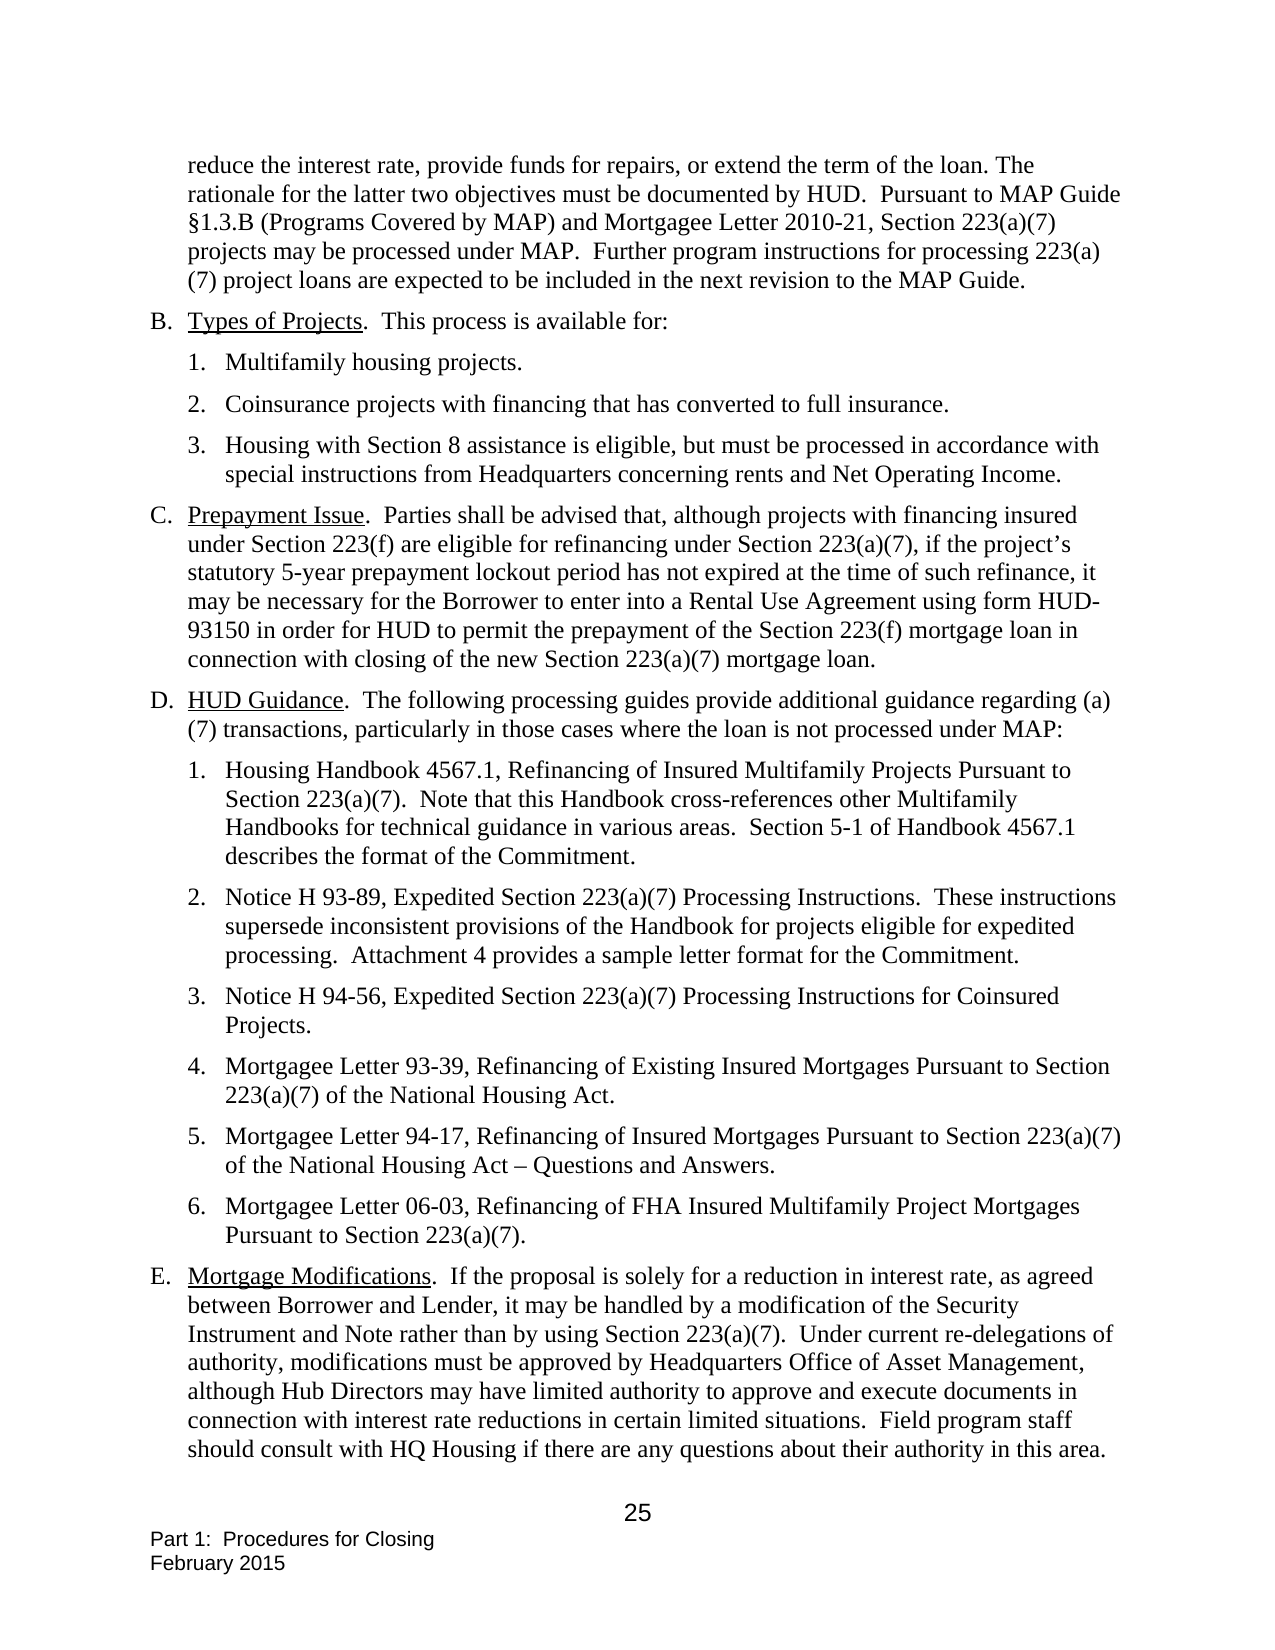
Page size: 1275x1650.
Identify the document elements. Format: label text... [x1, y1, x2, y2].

subtitle Notice H 94-56, Expedited Section 223(a)(7) Processing Instructions for Coinsured Projects. [187, 981, 1125, 1039]
subtitle Mortgagee Letter 94-17, Refinancing of Insured Mortgages Pursuant to Section 223(a)(7) of the National Housing Act – Questions and Answers. [187, 1121, 1125, 1179]
subtitle HUD Guidance. The following processing guides provide additional guidance regarding (a)(7) transactions, particularly in those cases where the loan is not processed under MAP: [150, 685, 1125, 742]
subtitle Coinsurance projects with financing that has converted to full insurance. [187, 389, 1125, 417]
subtitle Mortgagee Letter 93-39, Refinancing of Existing Insured Mortgages Pursuant to Section 223(a)(7) of the National Housing Act. [187, 1051, 1125, 1109]
subtitle Housing Handbook 4567.1, Refinancing of Insured Multifamily Projects Pursuant to Section 223(a)(7). Note that this Handbook cross-references other Multifamily Handbooks for technical guidance in various areas. Section 5-1 of Handbook 4567.1 describes the format of the Commitment. [187, 755, 1125, 870]
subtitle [150, 150, 1125, 294]
subtitle Mortgage Modifications. If the proposal is solely for a reduction in interest rate, as agreed between Borrower and Lender, it may be handled by a modification of the Security Instrument and Note rather than by using Section 223(a)(7). Under current re-delegations of authority, modifications must be approved by Headquarters Office of Asset Management, although Hub Directors may have limited authority to approve and execute documents in connection with interest rate reductions in certain limited situations. Field program staff should consult with HQ Housing if there are any questions about their authority in this area. [150, 1261, 1125, 1462]
subtitle Notice H 93-89, Expedited Section 223(a)(7) Processing Instructions. These instructions supersede inconsistent provisions of the Handbook for projects eligible for expedited processing. Attachment 4 provides a sample letter format for the Commitment. [187, 882, 1125, 969]
subtitle Mortgagee Letter 06-03, Refinancing of FHA Insured Multifamily Project Mortgages Pursuant to Section 223(a)(7). [187, 1191, 1125, 1249]
subtitle Types of Projects. This process is available for: [150, 306, 1125, 335]
subtitle Prepayment Issue. Parties shall be advised that, although projects with financing insured under Section 223(f) are eligible for refinancing under Section 223(a)(7), if the project’s statutory 5-year prepayment lockout period has not expired at the time of such refinance, it may be necessary for the Borrower to enter into a Rental Use Agreement using form HUD-93150 in order for HUD to permit the prepayment of the Section 223(f) mortgage loan in connection with closing of the new Section 223(a)(7) mortgage loan. [150, 500, 1125, 672]
subtitle Housing with Section 8 assistance is eligible, but must be processed in accordance with special instructions from Headquarters concerning rents and Net Operating Income. [187, 430, 1125, 487]
subtitle Multifamily housing projects. [187, 347, 1125, 376]
